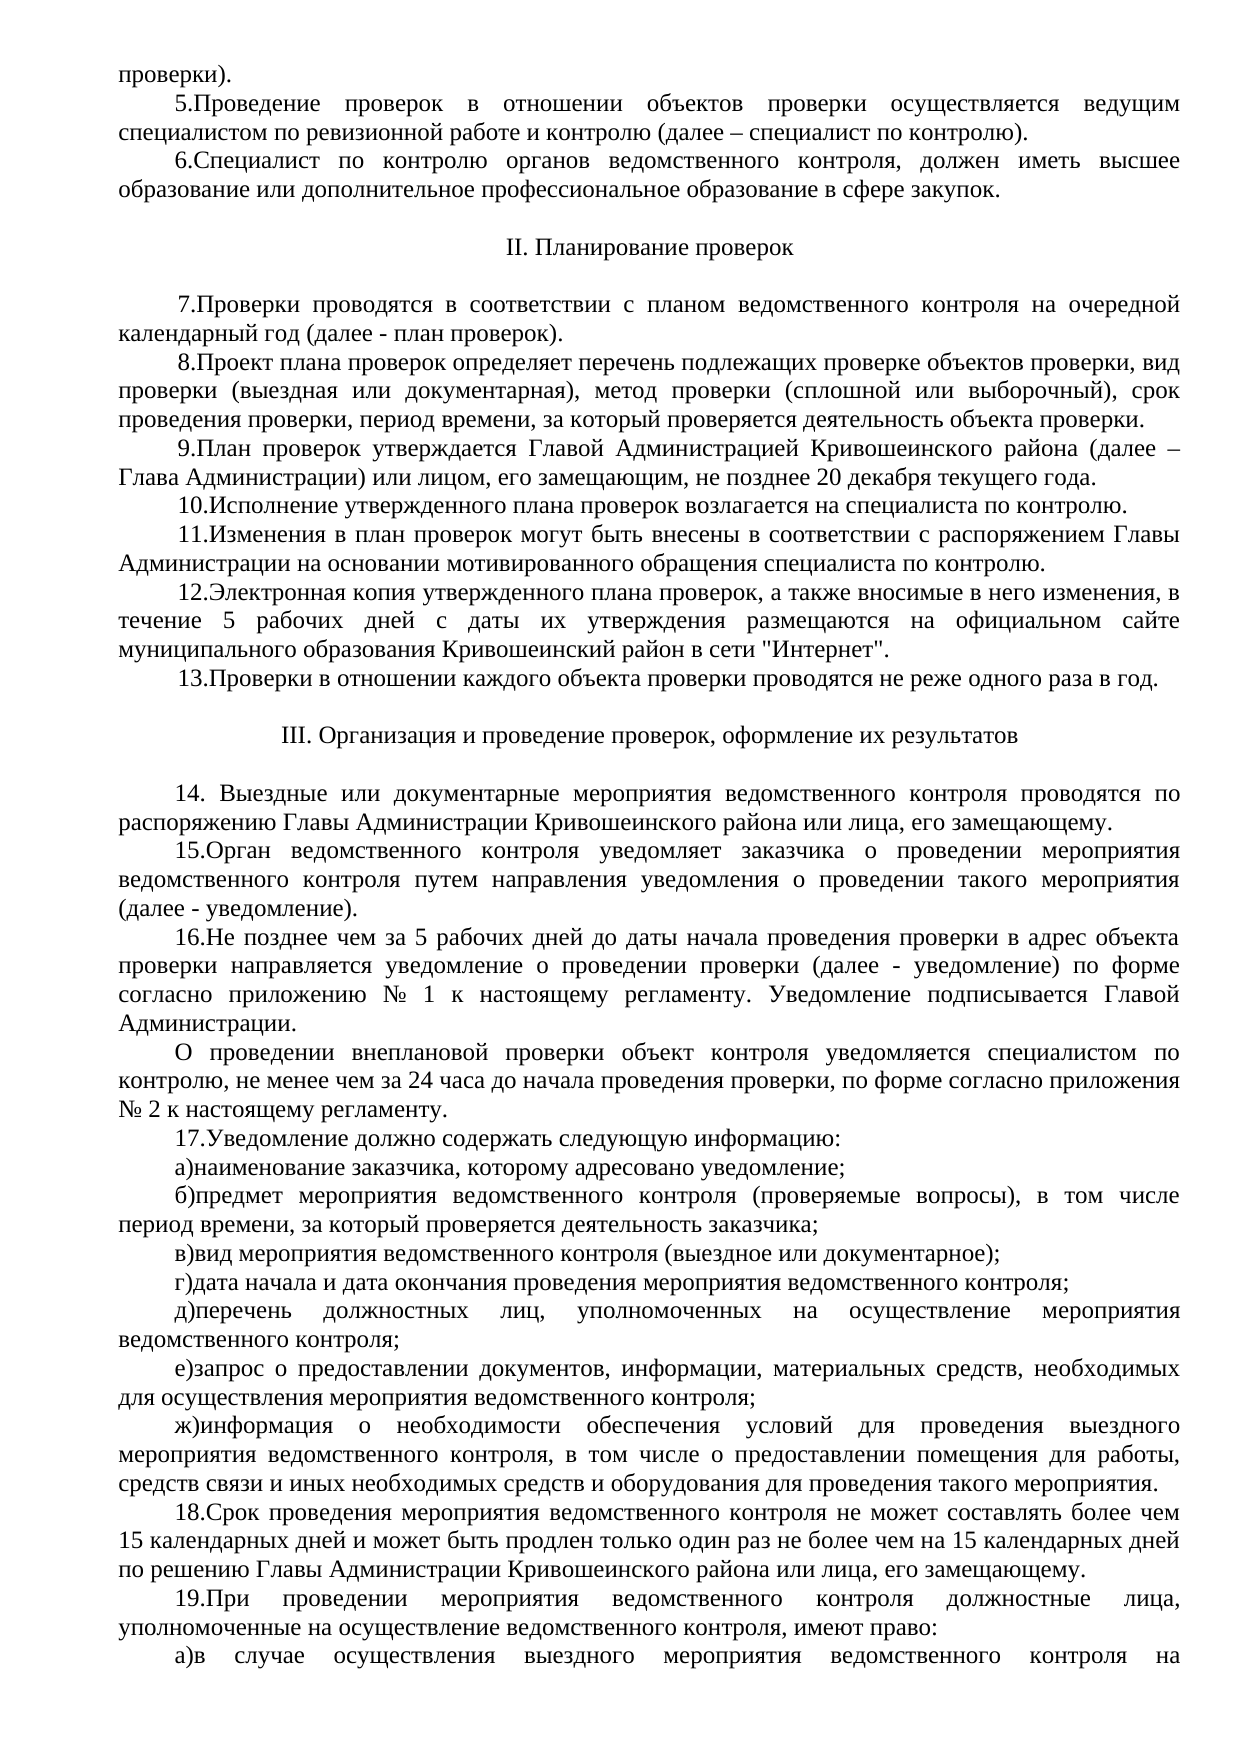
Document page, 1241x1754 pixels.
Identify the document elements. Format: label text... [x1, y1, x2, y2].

text 11.Изменения в план проверок могут быть внесены в соответствии с распоряжением Главы Администрации на основании мотивированного обращения специалиста по контролю. [118, 519, 1181, 577]
text 6.Специалист по контролю органов ведомственного контроля, должен иметь высшее образование или дополнительное профессиональное образование в сфере закупок. [118, 145, 1181, 203]
text 13.Проверки в отношении каждого объекта проверки проводятся не реже одного раза в год. [118, 663, 1181, 692]
text 7.Проверки проводятся в соответствии с планом ведомственного контроля на очередной календарный год (далее - план проверок). [118, 289, 1181, 347]
title II. Планирование проверок [118, 232, 1181, 260]
text д)перечень должностных лиц, уполномоченных на осуществление мероприятия ведомственного контроля; [118, 1295, 1181, 1353]
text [118, 59, 1181, 88]
text 9.План проверок утверждается Главой Администрацией Кривошеинского района (далее – Глава Администрации) или лицом, его замещающим, не позднее 20 декабря текущего года. [118, 433, 1181, 490]
text 18.Срок проведения мероприятия ведомственного контроля не может составлять более чем 15 календарных дней и может быть продлен только один раз не более чем на 15 календарных дней по решению Главы Администрации Кривошеинского района или лица, его замещающему. [118, 1497, 1181, 1583]
text в)вид мероприятия ведомственного контроля (выездное или документарное); [118, 1238, 1181, 1267]
text ж)информация о необходимости обеспечения условий для проведения выездного мероприятия ведомственного контроля, в том числе о предоставлении помещения для работы, средств связи и иных необходимых средств и оборудования для проведения такого мероприятия. [118, 1410, 1181, 1497]
text а)наименование заказчика, которому адресовано уведомление; [118, 1152, 1181, 1180]
text е)запрос о предоставлении документов, информации, материальных средств, необходимых для осуществления мероприятия ведомственного контроля; [118, 1353, 1181, 1410]
text 19.При проведении мероприятия ведомственного контроля должностные лица, уполномоченные на осуществление ведомственного контроля, имеют право: [118, 1583, 1181, 1640]
text 12.Электронная копия утвержденного плана проверок, а также вносимые в него изменения, в течение 5 рабочих дней с даты их утверждения размещаются на официальном сайте муниципального образования Кривошеинский район в сети "Интернет". [118, 577, 1181, 663]
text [118, 1640, 1181, 1669]
text 10.Исполнение утвержденного плана проверок возлагается на специалиста по контролю. [118, 490, 1181, 519]
text 14. Выездные или документарные мероприятия ведомственного контроля проводятся по распоряжению Главы Администрации Кривошеинского района или лица, его замещающему. [118, 778, 1181, 835]
text 15.Орган ведомственного контроля уведомляет заказчика о проведении мероприятия ведомственного контроля путем направления уведомления о проведении такого мероприятия (далее - уведомление). [118, 835, 1181, 922]
text 16.Не позднее чем за 5 рабочих дней до даты начала проведения проверки в адрес объекта проверки направляется уведомление о проведении проверки (далее - уведомление) по форме согласно приложению № 1 к настоящему регламенту. Уведомление подписывается Главой Администрации. [118, 922, 1181, 1037]
title III. Организация и проведение проверок, оформление их результатов [118, 720, 1181, 749]
text б)предмет мероприятия ведомственного контроля (проверяемые вопросы), в том числе период времени, за который проверяется деятельность заказчика; [118, 1180, 1181, 1238]
text О проведении внеплановой проверки объект контроля уведомляется специалистом по контролю, не менее чем за 24 часа до начала проведения проверки, по форме согласно приложения № 2 к настоящему регламенту. [118, 1037, 1181, 1123]
text 8.Проект плана проверок определяет перечень подлежащих проверке объектов проверки, вид проверки (выездная или документарная), метод проверки (сплошной или выборочный), срок проведения проверки, период времени, за который проверяется деятельность объекта проверки. [118, 347, 1181, 433]
text 5.Проведение проверок в отношении объектов проверки осуществляется ведущим специалистом по ревизионной работе и контролю (далее – специалист по контролю). [118, 88, 1181, 145]
text г)дата начала и дата окончания проведения мероприятия ведомственного контроля; [118, 1267, 1181, 1295]
text 17.Уведомление должно содержать следующую информацию: [118, 1123, 1181, 1152]
